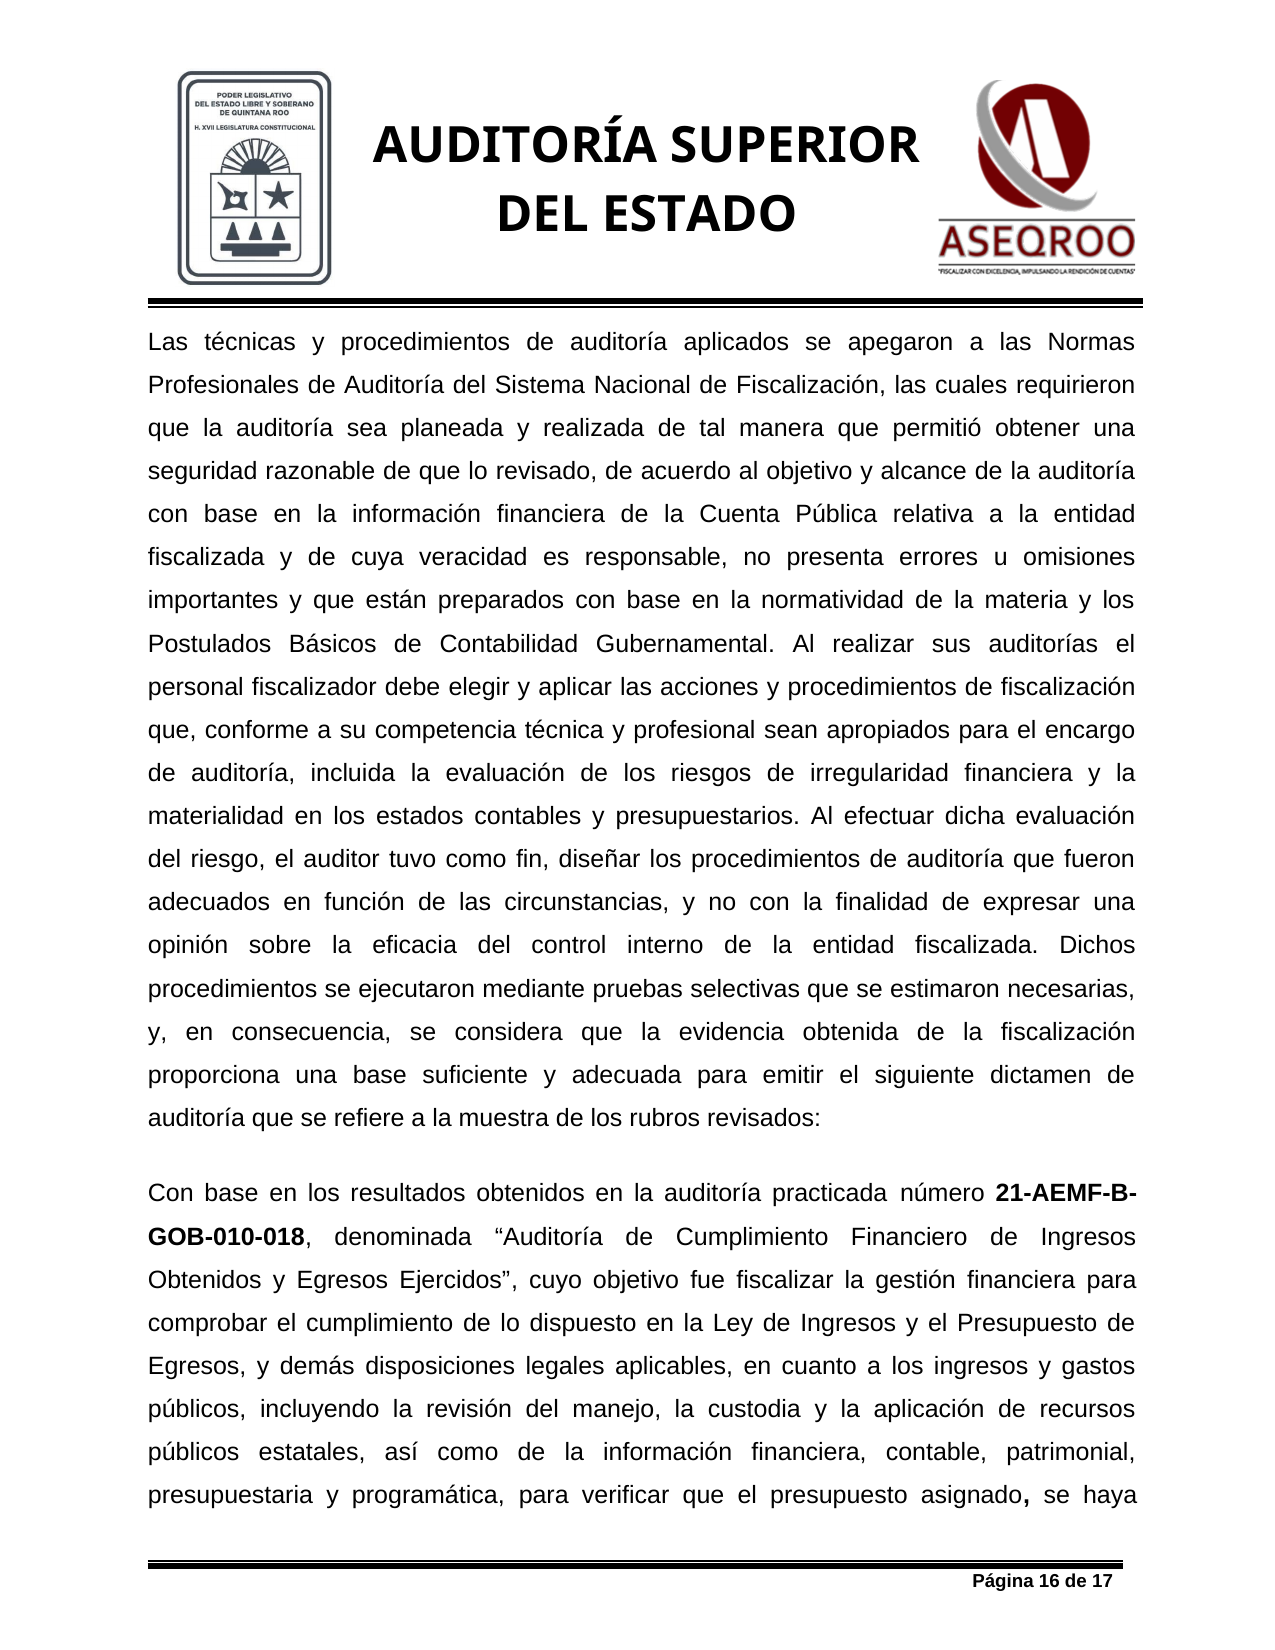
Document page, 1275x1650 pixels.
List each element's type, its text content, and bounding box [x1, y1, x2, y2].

picture [938, 80, 1136, 275]
text Las técnicas y procedimientos de auditoría aplicados se apegaron a las Normas Profesionales de Auditoría del Sistema Nacional de Fiscalización, las cuales requirieron que la auditoría sea planeada y realizada de tal manera que permitió obtener una seguridad razonable de que lo revisado, de acuerdo al objetivo y alcance de la auditoría con base en la información financiera de la Cuenta Pública relativa a la entidad fiscalizada y de cuya veracidad es responsable, no presenta errores u omisiones importantes y que están preparados con base en la normatividad de la materia y los Postulados Básicos de Contabilidad Gubernamental. Al realizar sus auditorías el personal fiscalizador debe elegir y aplicar las acciones y procedimientos de fiscalización que, conforme a su competencia técnica y profesional sean apropiados para el encargo de auditoría, incluida la evaluación de los riesgos de irregularidad financiera y la materialidad en los estados contables y presupuestarios. Al efectuar dicha evaluación del riesgo, el auditor tuvo como fin, diseñar los procedimientos de auditoría que fueron adecuados en función de las circunstancias, y no con la finalidad de expresar una opinión sobre la eficacia del control interno de la entidad fiscalizada. Dichos procedimientos se ejecutaron mediante pruebas selectivas que se estimaron necesarias, y, en consecuencia, se considera que la evidencia obtenida de la fiscalización proporciona una base suficiente y adecuada para emitir el siguiente dictamen de auditoría que se refiere a la muestra de los rubros revisados: [148, 327, 1137, 1132]
picture [174, 68, 335, 287]
